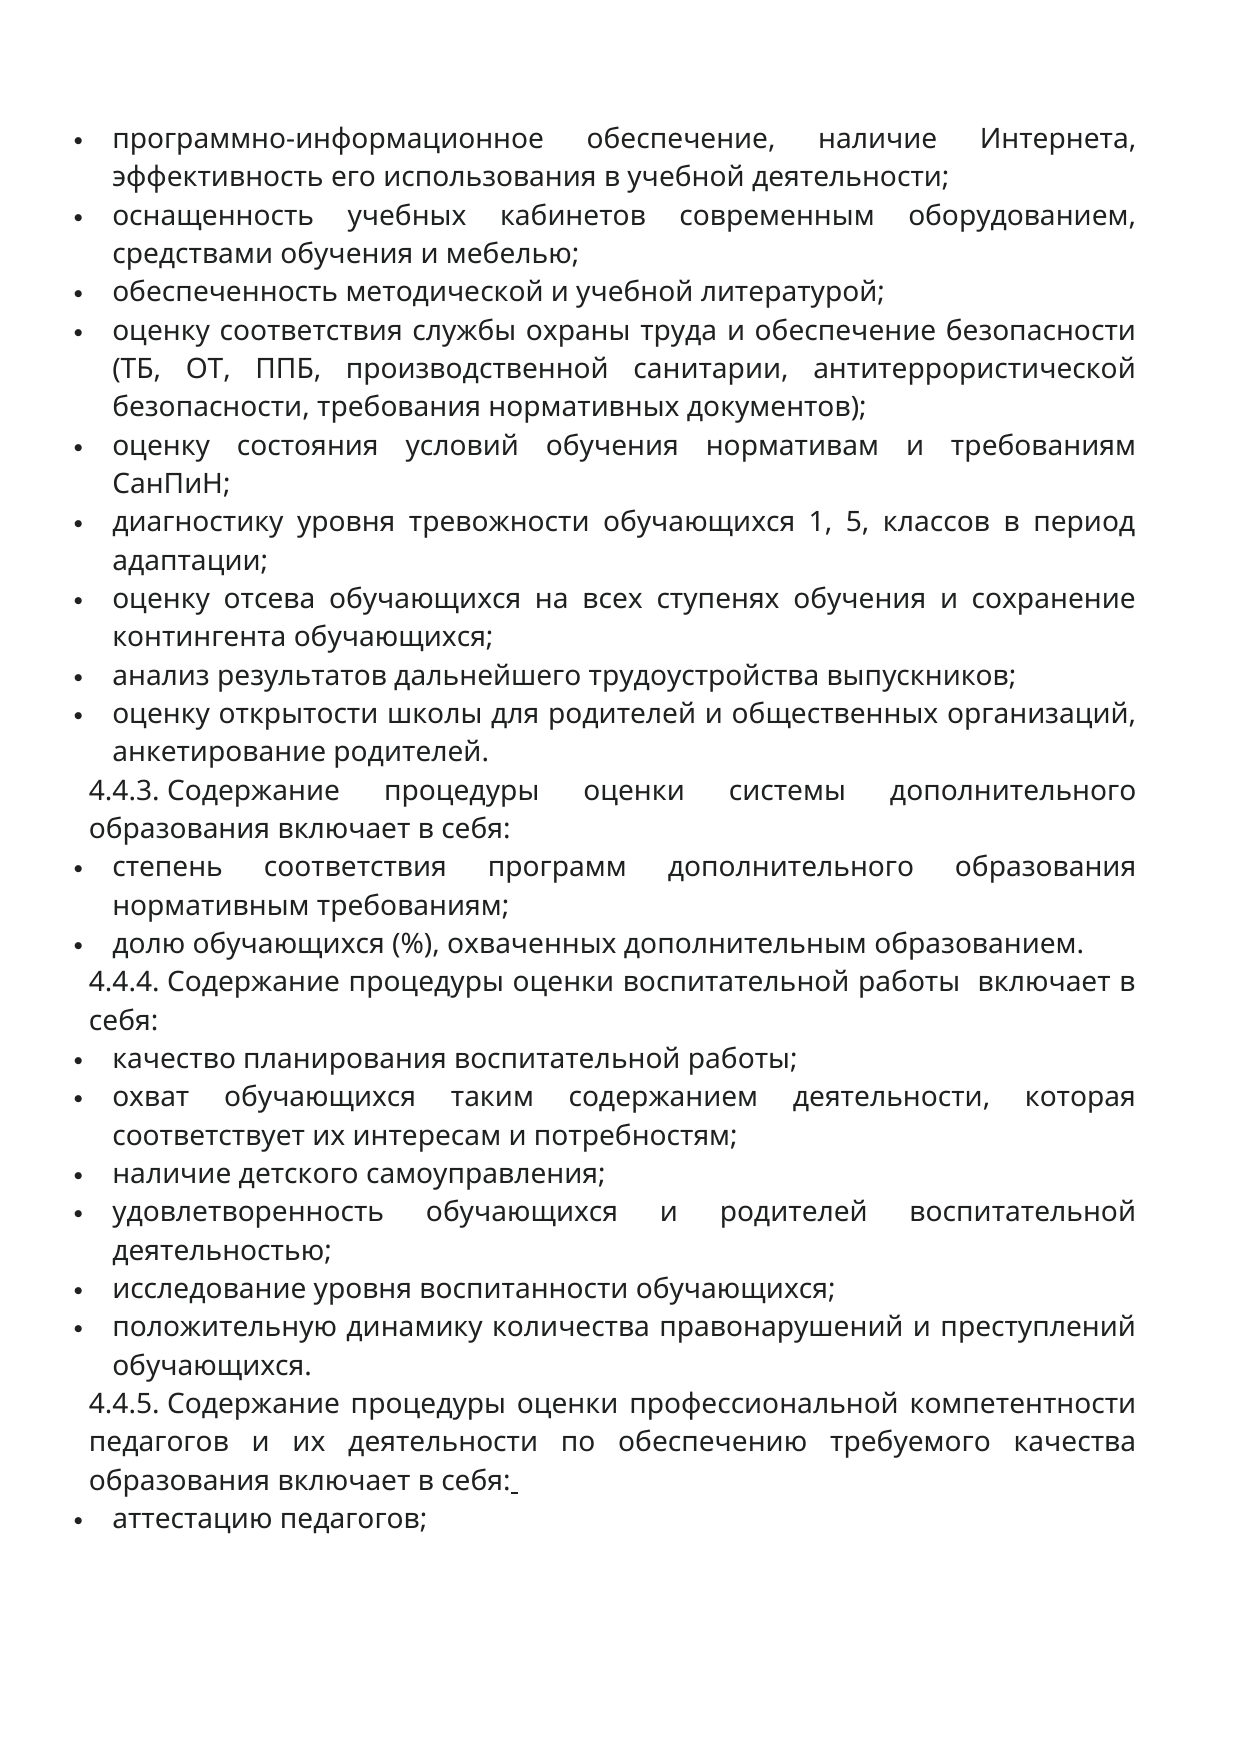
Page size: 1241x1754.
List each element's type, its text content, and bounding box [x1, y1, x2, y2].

list охват обучающихся таким содержанием деятельности, которая соответствует их интересам и потребностям; [74, 1076, 1137, 1153]
list оснащенность учебных кабинетов современным оборудованием, средствами обучения и мебелью; [74, 195, 1137, 271]
list оценку отсева обучающихся на всех ступенях обучения и сохранение контингента обучающихся; [74, 578, 1137, 655]
list оценку соответствия службы охраны труда и обеспечение безопасности (ТБ, ОТ, ППБ, производственной санитарии, антитеррористической безопасности, требования нормативных документов); [74, 310, 1137, 425]
list долю обучающихся (%), охваченных дополнительным образованием. [74, 923, 1137, 961]
list положительную динамику количества правонарушений и преступлений обучающихся. [74, 1306, 1137, 1383]
text 4.4.4. Содержание процедуры оценки воспитательной работы включает в себя: [89, 961, 1137, 1038]
list обеспеченность методической и учебной литературой; [74, 271, 1137, 310]
list диагностику уровня тревожности обучающихся 1, 5, классов в период адаптации; [74, 501, 1137, 578]
list удовлетворенность обучающихся и родителей воспитательной деятельностью; [74, 1191, 1137, 1268]
list исследование уровня воспитанности обучающихся; [74, 1268, 1137, 1306]
list аттестацию педагогов; [74, 1498, 1137, 1536]
list оценку открытости школы для родителей и общественных организаций, анкетирование родителей. [74, 693, 1137, 770]
list наличие детского самоуправления; [74, 1153, 1137, 1191]
text 4.4.5. Содержание процедуры оценки профессиональной компетентности педагогов и их деятельности по обеспечению требуемого качества образования включает в себя: [89, 1383, 1137, 1498]
text 4.4.3. Содержание процедуры оценки системы дополнительного образования включает в себя: [89, 770, 1137, 846]
list оценку состояния условий обучения нормативам и требованиям СанПиН; [74, 425, 1137, 501]
list анализ результатов дальнейшего трудоустройства выпускников; [74, 655, 1137, 693]
list программно-информационное обеспечение, наличие Интернета, эффективность его использования в учебной деятельности; [74, 118, 1137, 195]
list степень соответствия программ дополнительного образования нормативным требованиям; [74, 846, 1137, 923]
list качество планирования воспитательной работы; [74, 1038, 1137, 1076]
